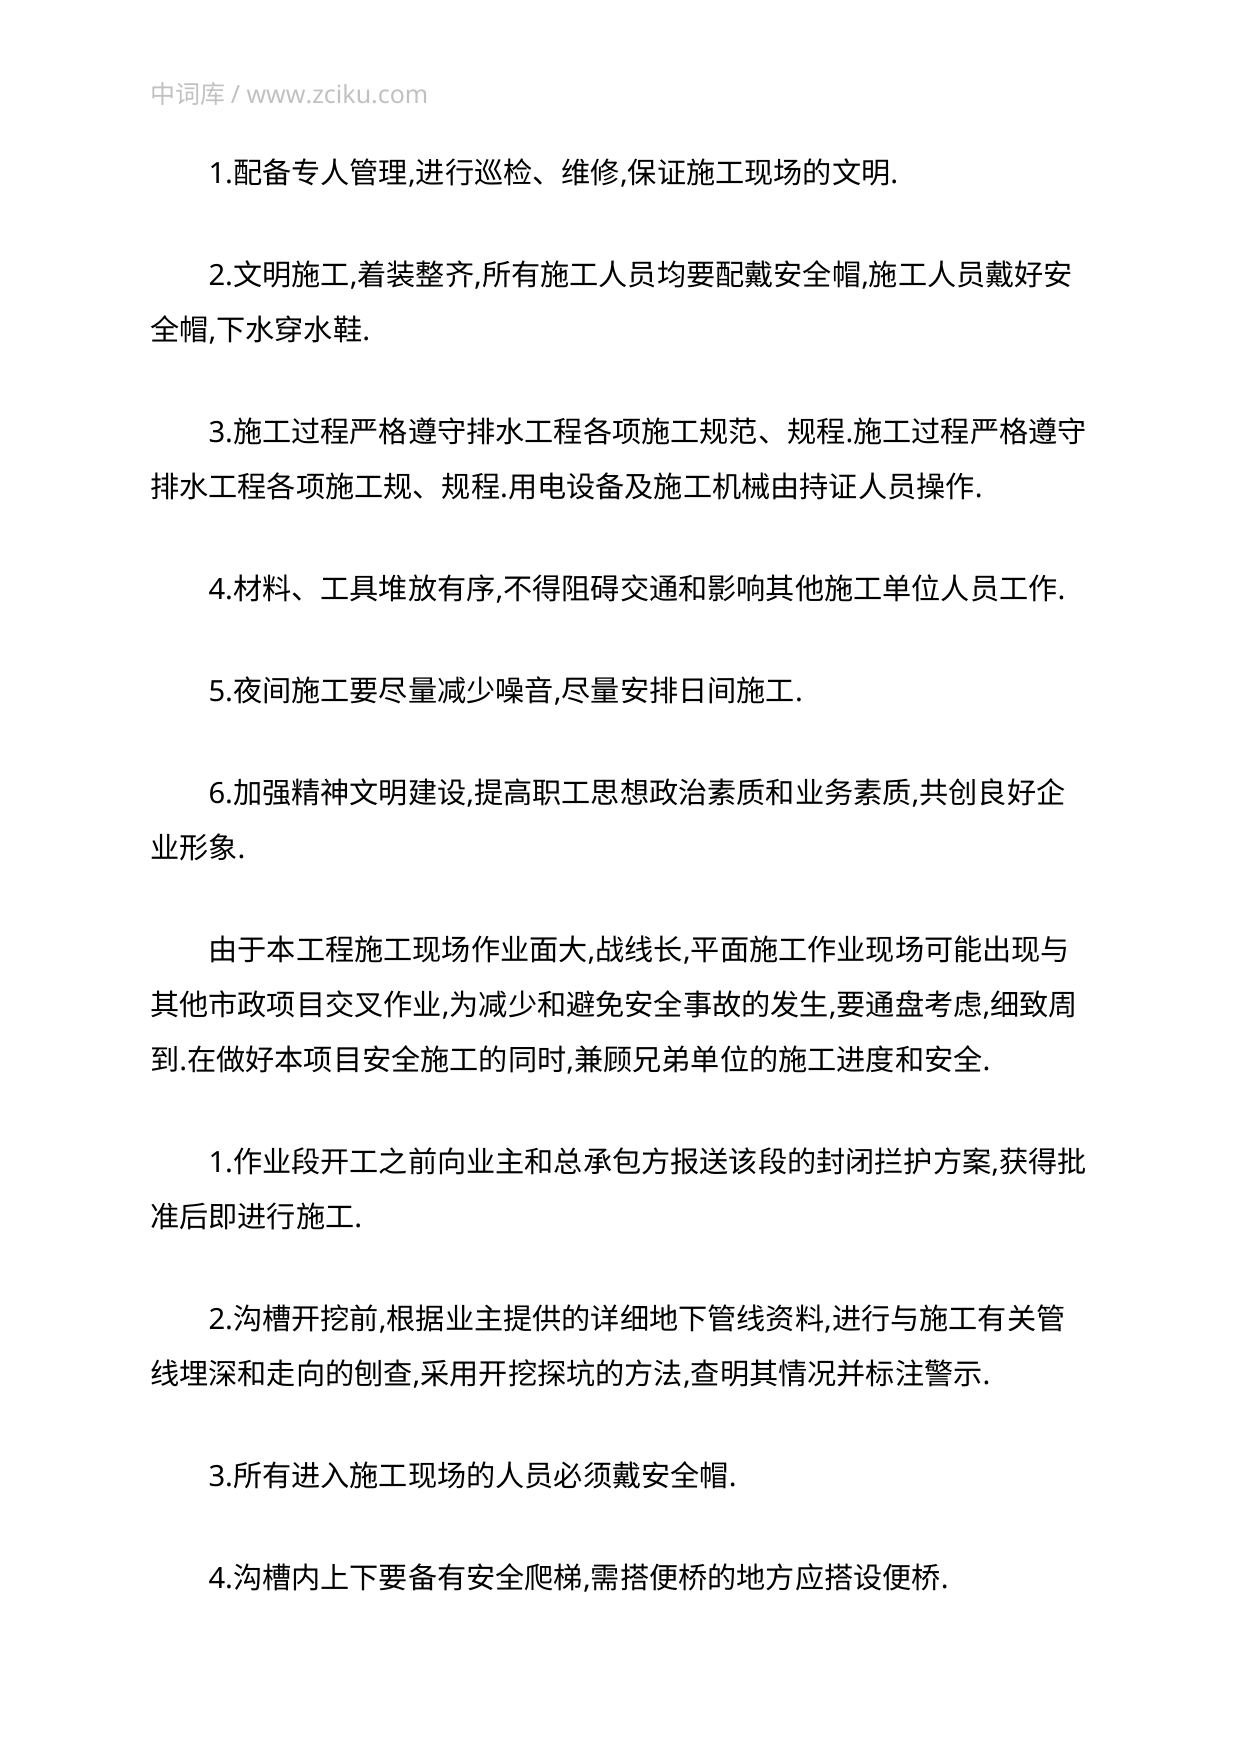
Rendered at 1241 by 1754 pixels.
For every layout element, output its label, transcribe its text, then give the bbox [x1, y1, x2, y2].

text 5.夜间施工要尽量减少噪音,尽量安排日间施工. [150, 668, 1090, 710]
text 3.施工过程严格遵守排水工程各项施工规范、规程.施工过程严格遵守排水工程各项施工规、规程.用电设备及施工机械由持证人员操作. [150, 409, 1090, 506]
text 3.所有进入施工现场的人员必须戴安全帽. [150, 1453, 1090, 1495]
text 6.加强精神文明建设,提高职工思想政治素质和业务素质,共创良好企业形象. [150, 770, 1090, 867]
text 由于本工程施工现场作业面大,战线长,平面施工作业现场可能出现与其他市政项目交叉作业,为减少和避免安全事故的发生,要通盘考虑,细致周到.在做好本项目安全施工的同时,兼顾兄弟单位的施工进度和安全. [150, 927, 1090, 1079]
text 2.文明施工,着装整齐,所有施工人员均要配戴安全帽,施工人员戴好安全帽,下水穿水鞋. [150, 252, 1090, 349]
text 4.沟槽内上下要备有安全爬梯,需搭便桥的地方应搭设便桥. [150, 1555, 1090, 1597]
text 1.配备专人管理,进行巡检、维修,保证施工现场的文明. [150, 150, 1090, 192]
text 2.沟槽开挖前,根据业主提供的详细地下管线资料,进行与施工有关管线埋深和走向的刨查,采用开挖探坑的方法,查明其情况并标注警示. [150, 1296, 1090, 1393]
text 1.作业段开工之前向业主和总承包方报送该段的封闭拦护方案,获得批准后即进行施工. [150, 1139, 1090, 1236]
text 4.材料、工具堆放有序,不得阻碍交通和影响其他施工单位人员工作. [150, 566, 1090, 608]
